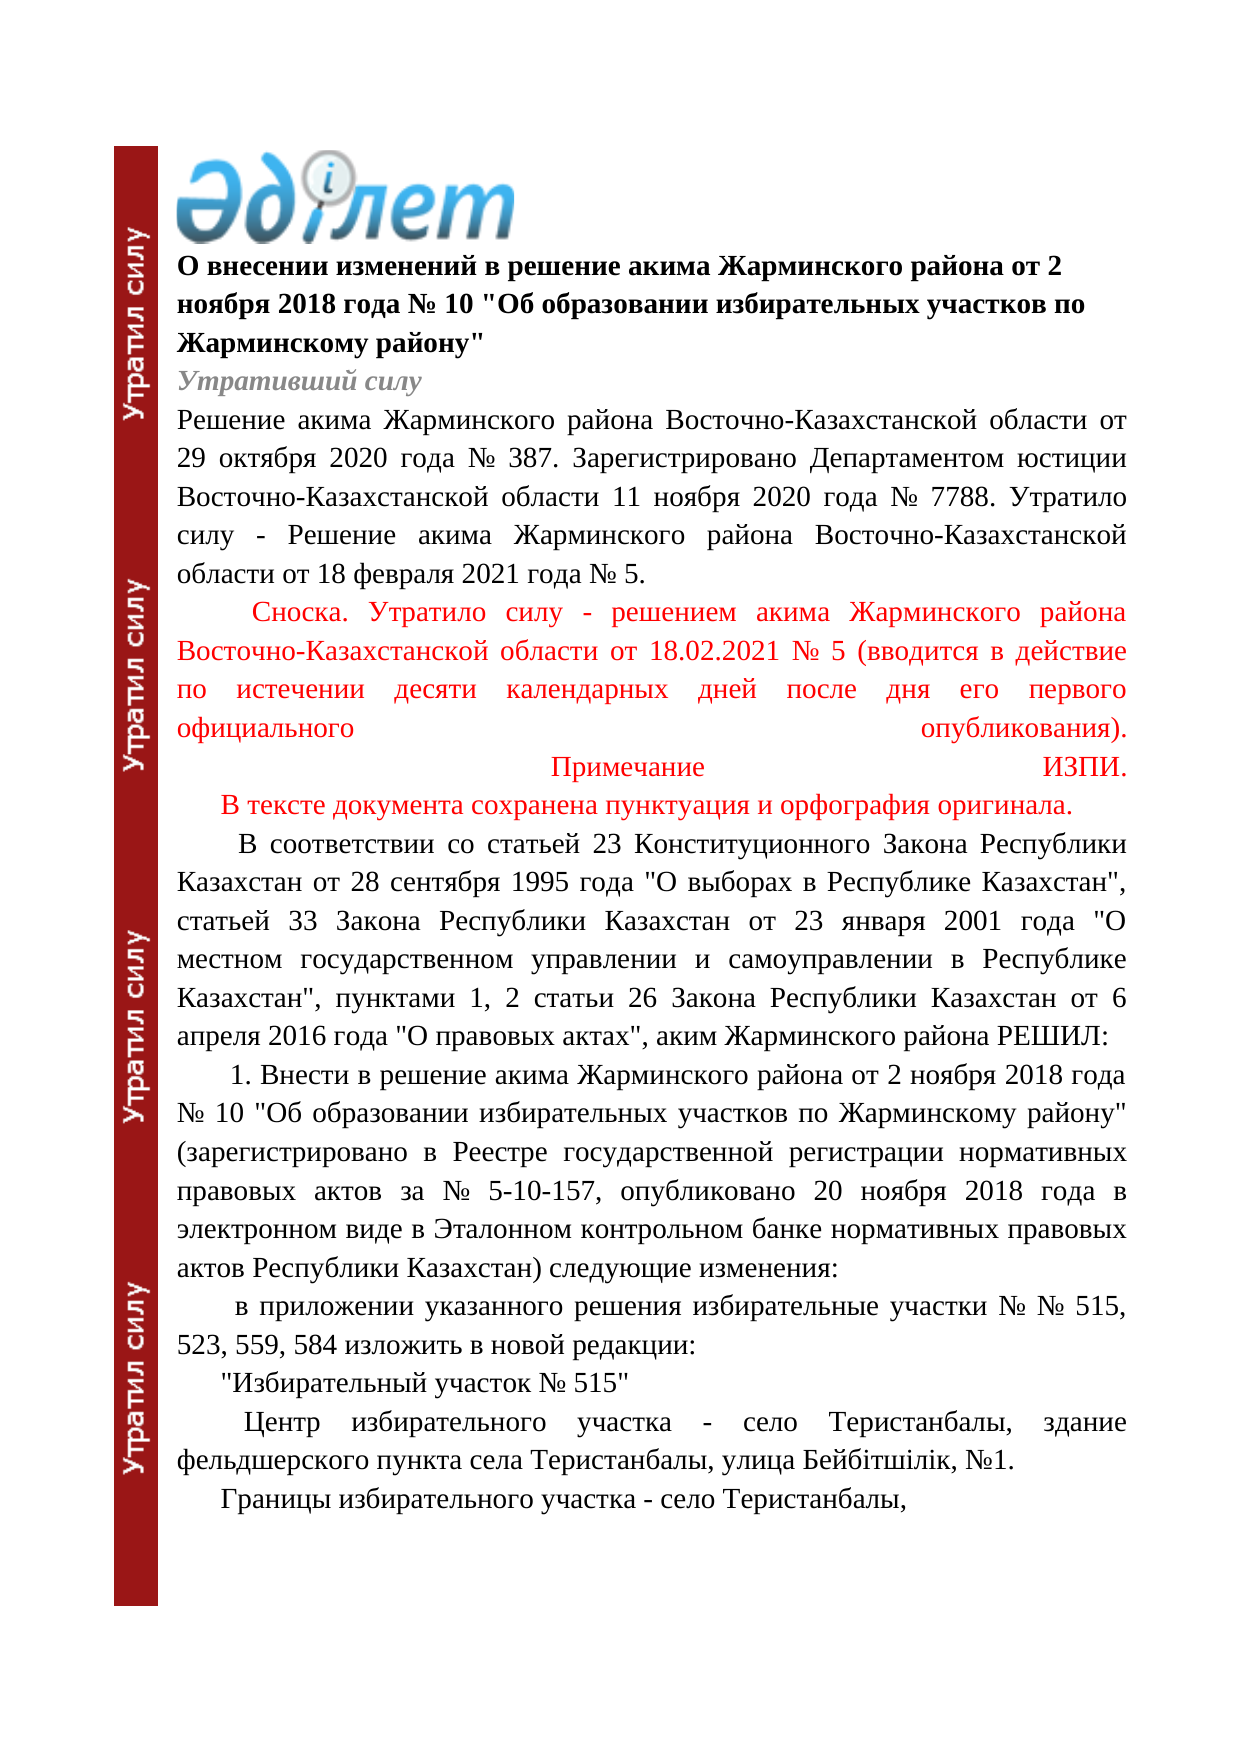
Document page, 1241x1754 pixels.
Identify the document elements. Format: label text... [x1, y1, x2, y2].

picture [114, 1399, 158, 1404]
text в приложении указанного решения избирательные участки № № 515, 523, 559, 584 изложить в новой редакции: [112, 1288, 1128, 1360]
text Центр избирательного участка - село Теристанбалы, здание фельдшерского пункта села Теристанбалы, улица Бейбітшілік, №1. [112, 1404, 1128, 1476]
picture [114, 1360, 158, 1365]
text Сноска. Утратило силу - решением акима Жарминского района Восточно-Казахстанской области от 18.02.2021 № 5 (вводится в действие по истечении десяти календарных дней после дня его первого официального опубликования). Примечание ИЗПИ. В тексте документа сохранена пунктуация и орфография оригинала. [112, 594, 1128, 821]
text Решение акима Жарминского района Восточно-Казахстанской области от 29 октября 2020 года № 387. Зарегистрировано Департаментом юстиции Восточно-Казахстанской области 11 ноября 2020 года № 7788. Утратило силу - Решение акима Жарминского района Восточно-Казахстанской области от 18 февраля 2021 года № 5. [112, 402, 1128, 589]
picture [114, 146, 158, 248]
picture [176, 150, 515, 244]
text "Избирательный участок № 515" [112, 1365, 1128, 1399]
picture [114, 358, 158, 363]
text Утративший силу [112, 363, 1128, 397]
picture [114, 1514, 158, 1606]
picture [114, 1283, 158, 1288]
text 1. Внести в решение акима Жарминского района от 2 ноября 2018 года № 10 "Об образовании избирательных участков по Жарминскому району" (зарегистрировано в Реестре государственной регистрации нормативных правовых актов за № 5-10-157, опубликовано 20 ноября 2018 года в электронном виде в Эталонном контрольном банке нормативных правовых актов Республики Казахстан) следующие изменения: [112, 1057, 1128, 1283]
picture [114, 397, 158, 402]
picture [114, 1476, 158, 1481]
picture [114, 821, 158, 826]
text В соответствии со статьей 23 Конституционного Закона Республики Казахстан от 28 сентября 1995 года "О выборах в Республике Казахстан", статьей 33 Закона Республики Казахстан от 23 января 2001 года "О местном государственном управлении и самоуправлении в Республике Казахстан", пунктами 1, 2 статьи 26 Закона Республики Казахстан от 6 апреля 2016 года "О правовых актах", аким Жарминского района РЕШИЛ: [112, 826, 1128, 1052]
text О внесении изменений в решение акима Жарминского района от 2 ноября 2018 года № 10 "Об образовании избирательных участков по Жарминскому району" [112, 248, 1128, 358]
text Границы избирательного участка - село Теристанбалы, [112, 1481, 1128, 1514]
picture [114, 589, 158, 594]
picture [114, 1052, 158, 1057]
